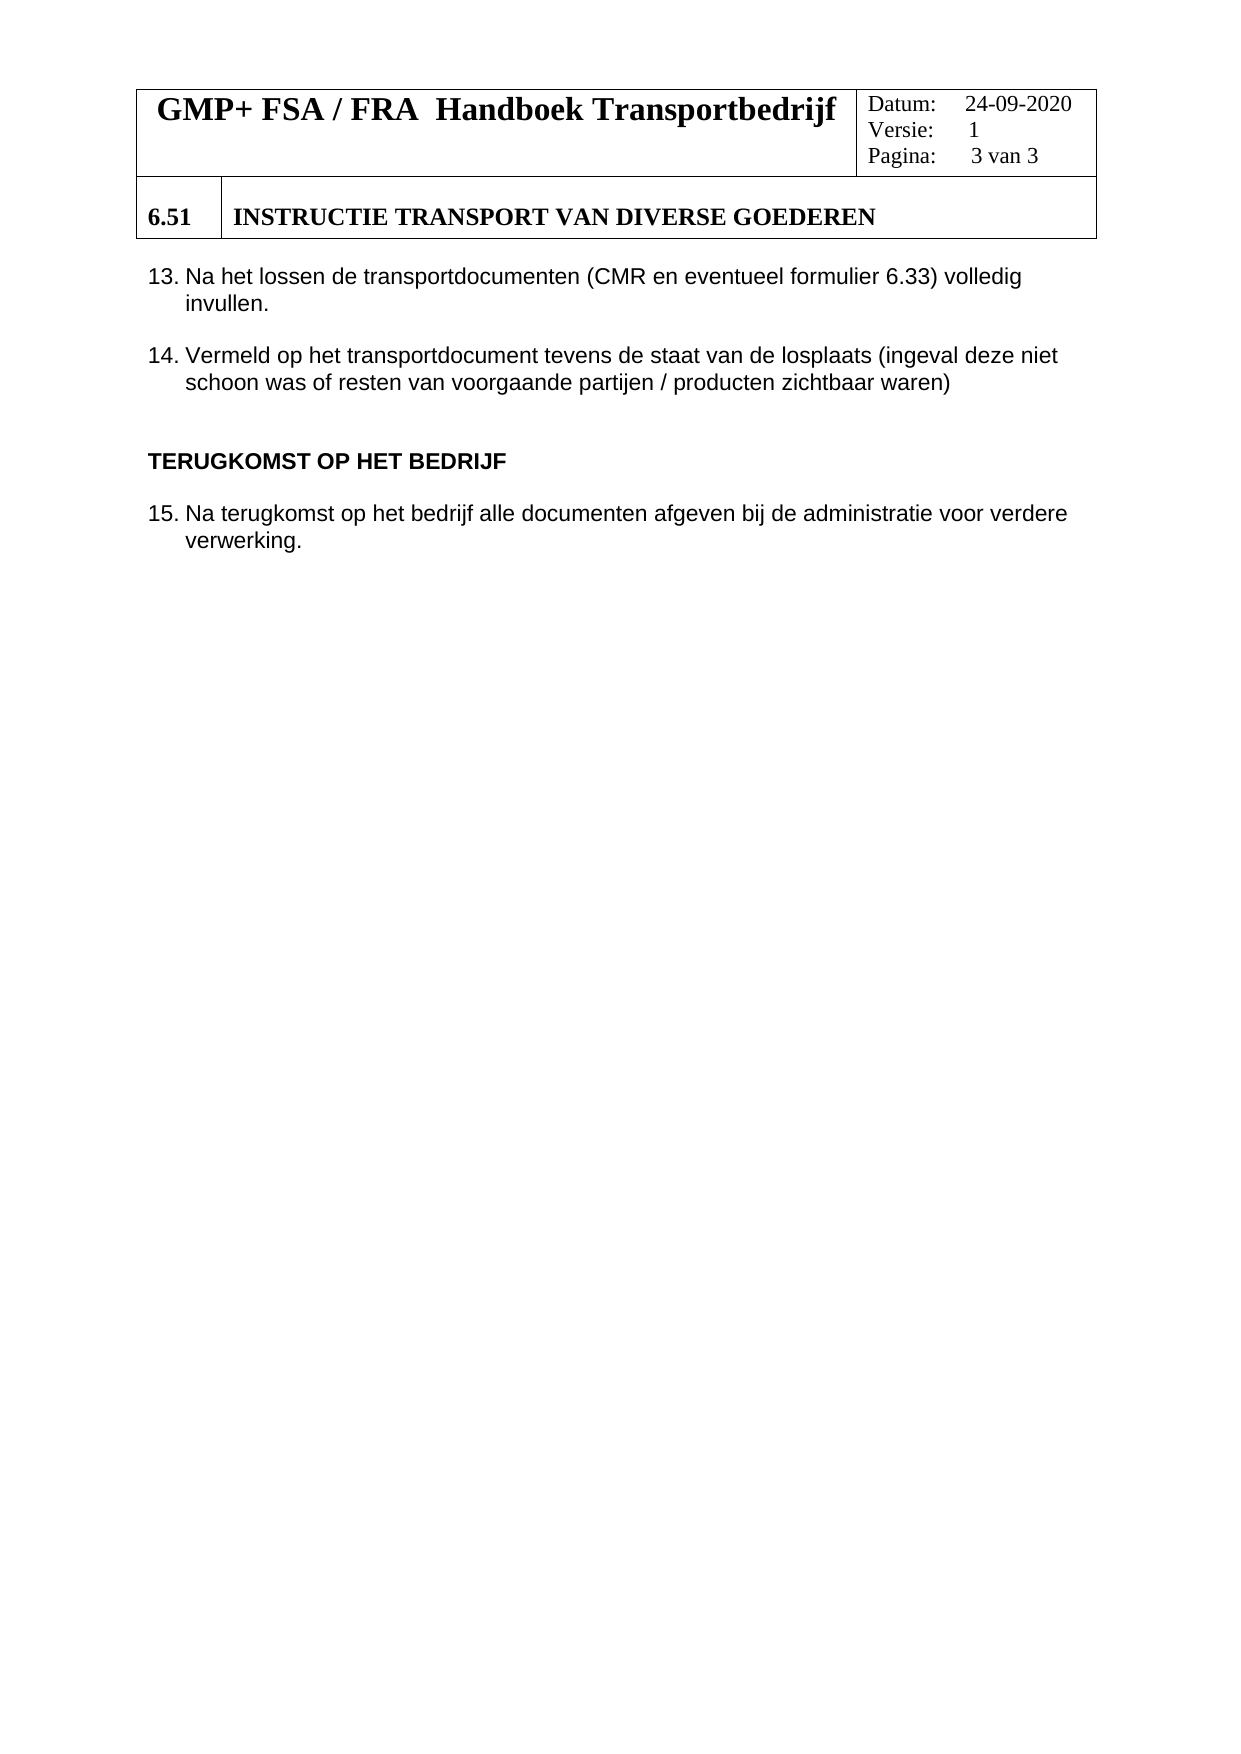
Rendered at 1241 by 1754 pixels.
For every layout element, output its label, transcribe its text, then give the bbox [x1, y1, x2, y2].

list Na het lossen de transportdocumenten (CMR en eventueel formulier 6.33) volledig invullen. [148, 263, 1092, 316]
text TERUGKOMST OP HET BEDRIJF [148, 448, 1092, 474]
list Vermeld op het transportdocument tevens de staat van de losplaats (ingeval deze niet schoon was of resten van voorgaande partijen / producten zichtbaar waren) [148, 342, 1092, 395]
list Na terugkomst op het bedrijf alle documenten afgeven bij de administratie voor verdere verwerking. [148, 500, 1092, 553]
